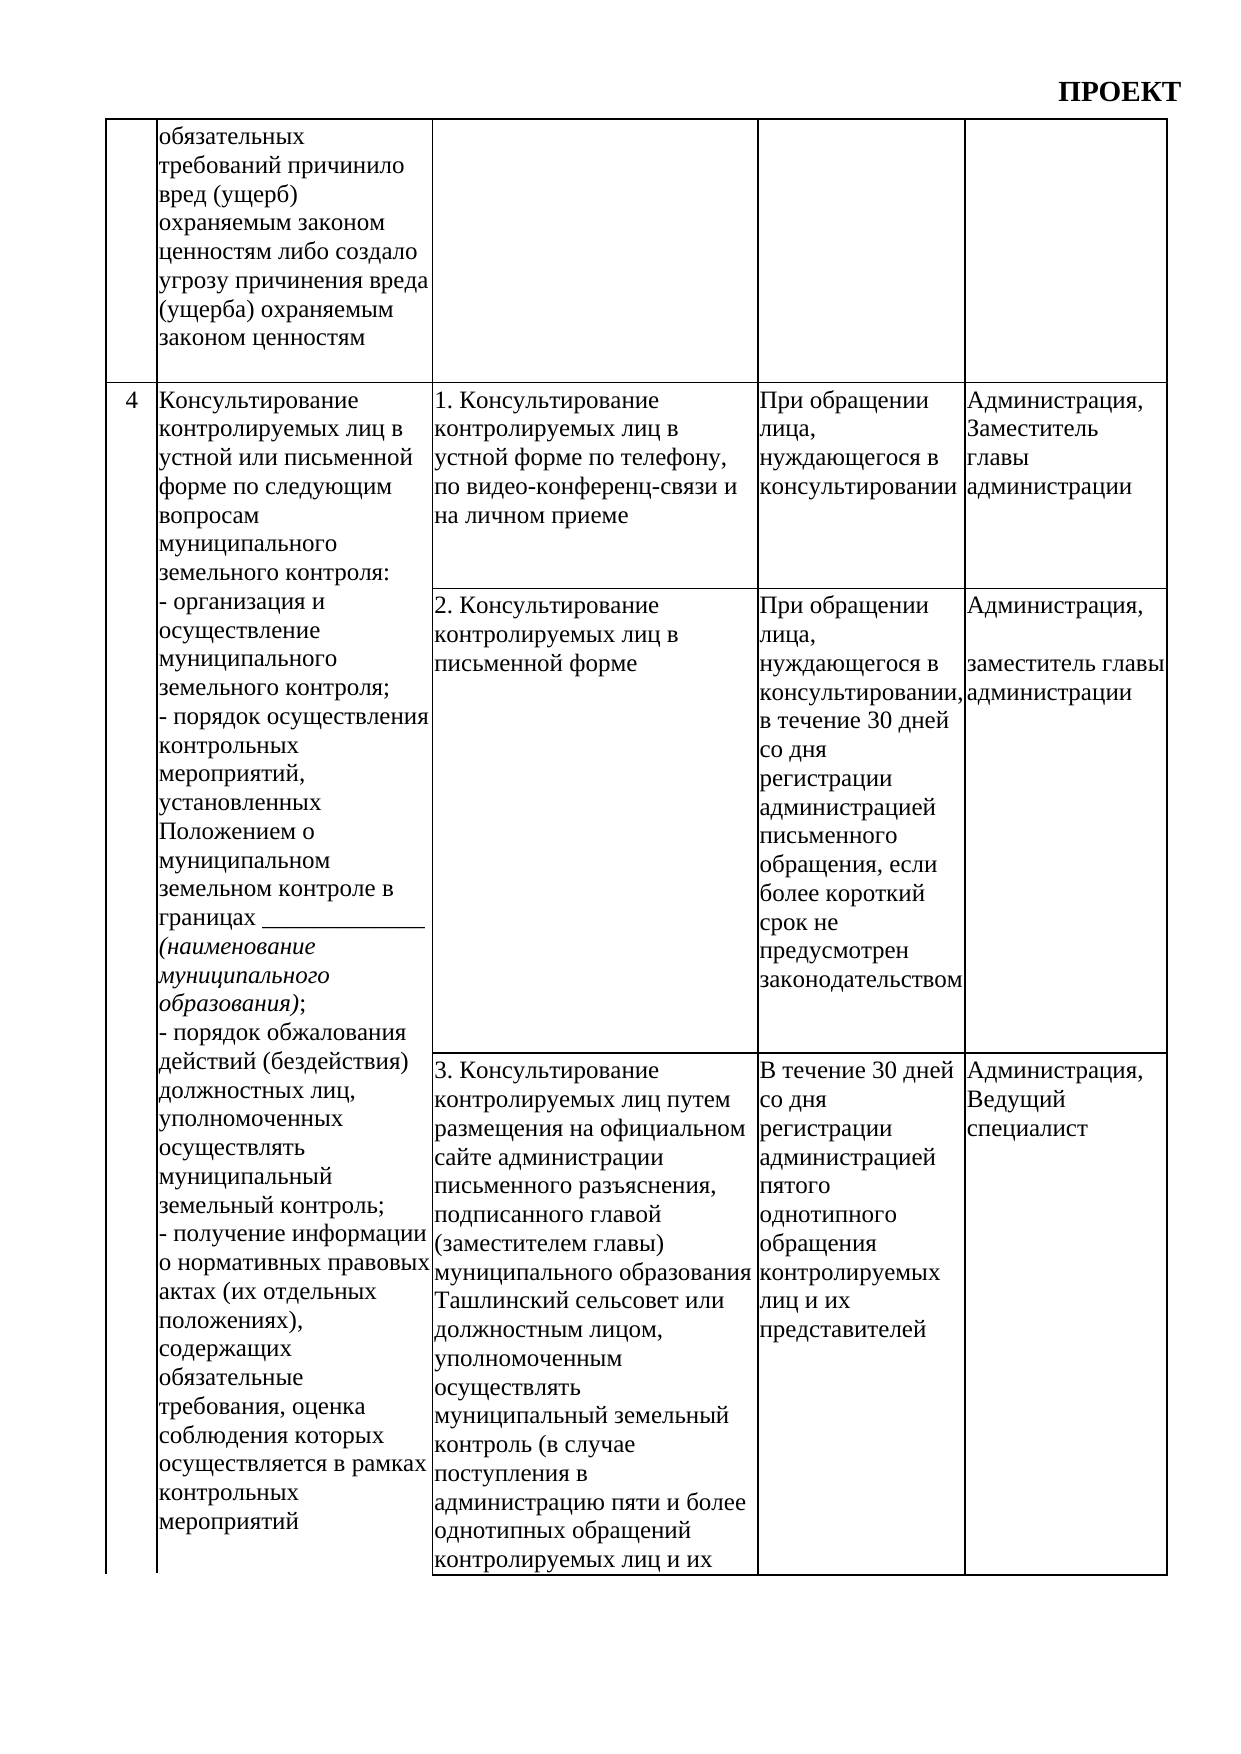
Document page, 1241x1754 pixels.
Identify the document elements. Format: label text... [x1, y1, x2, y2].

table_cell 2. Консультирование контролируемых лиц в письменной форме [433, 589, 757, 1052]
table_cell При обращении лица, нуждающегося в консультировании [759, 383, 964, 587]
table_cell Администрация, Заместитель главы администрации [966, 383, 1166, 587]
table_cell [759, 1054, 964, 1574]
table_cell 3 [107, 120, 156, 382]
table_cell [966, 120, 1166, 382]
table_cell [158, 120, 432, 382]
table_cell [966, 1054, 1166, 1574]
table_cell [759, 120, 964, 382]
table_cell 4 [107, 383, 157, 1574]
table_cell Администрация, заместитель главы администрации [966, 589, 1166, 1052]
table_cell Консультирование контролируемых лиц в устной или письменной форме по следующим вопросам муниципального земельного контроля: - организация и осуществление муниципального земельного контроля; - порядок осуществления контрольных мероприятий, установленных Положением о муниципальном земельном контроле в границах _____________ (наименование муниципального образования); - порядок обжалования действий (бездействия) должностных лиц, уполномоченных осуществлять муниципальный земельный контроль; - получение информации о нормативных правовых актах (их отдельных положениях), содержащих обязательные требования, оценка соблюдения которых осуществляется в рамках контрольных мероприятий [157, 383, 432, 1574]
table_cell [433, 120, 757, 382]
table_cell При обращении лица, нуждающегося в консультировании, в течение 30 дней со дня регистрации администрацией письменного обращения, если более короткий срок не предусмотрен законодательством [759, 589, 964, 1052]
